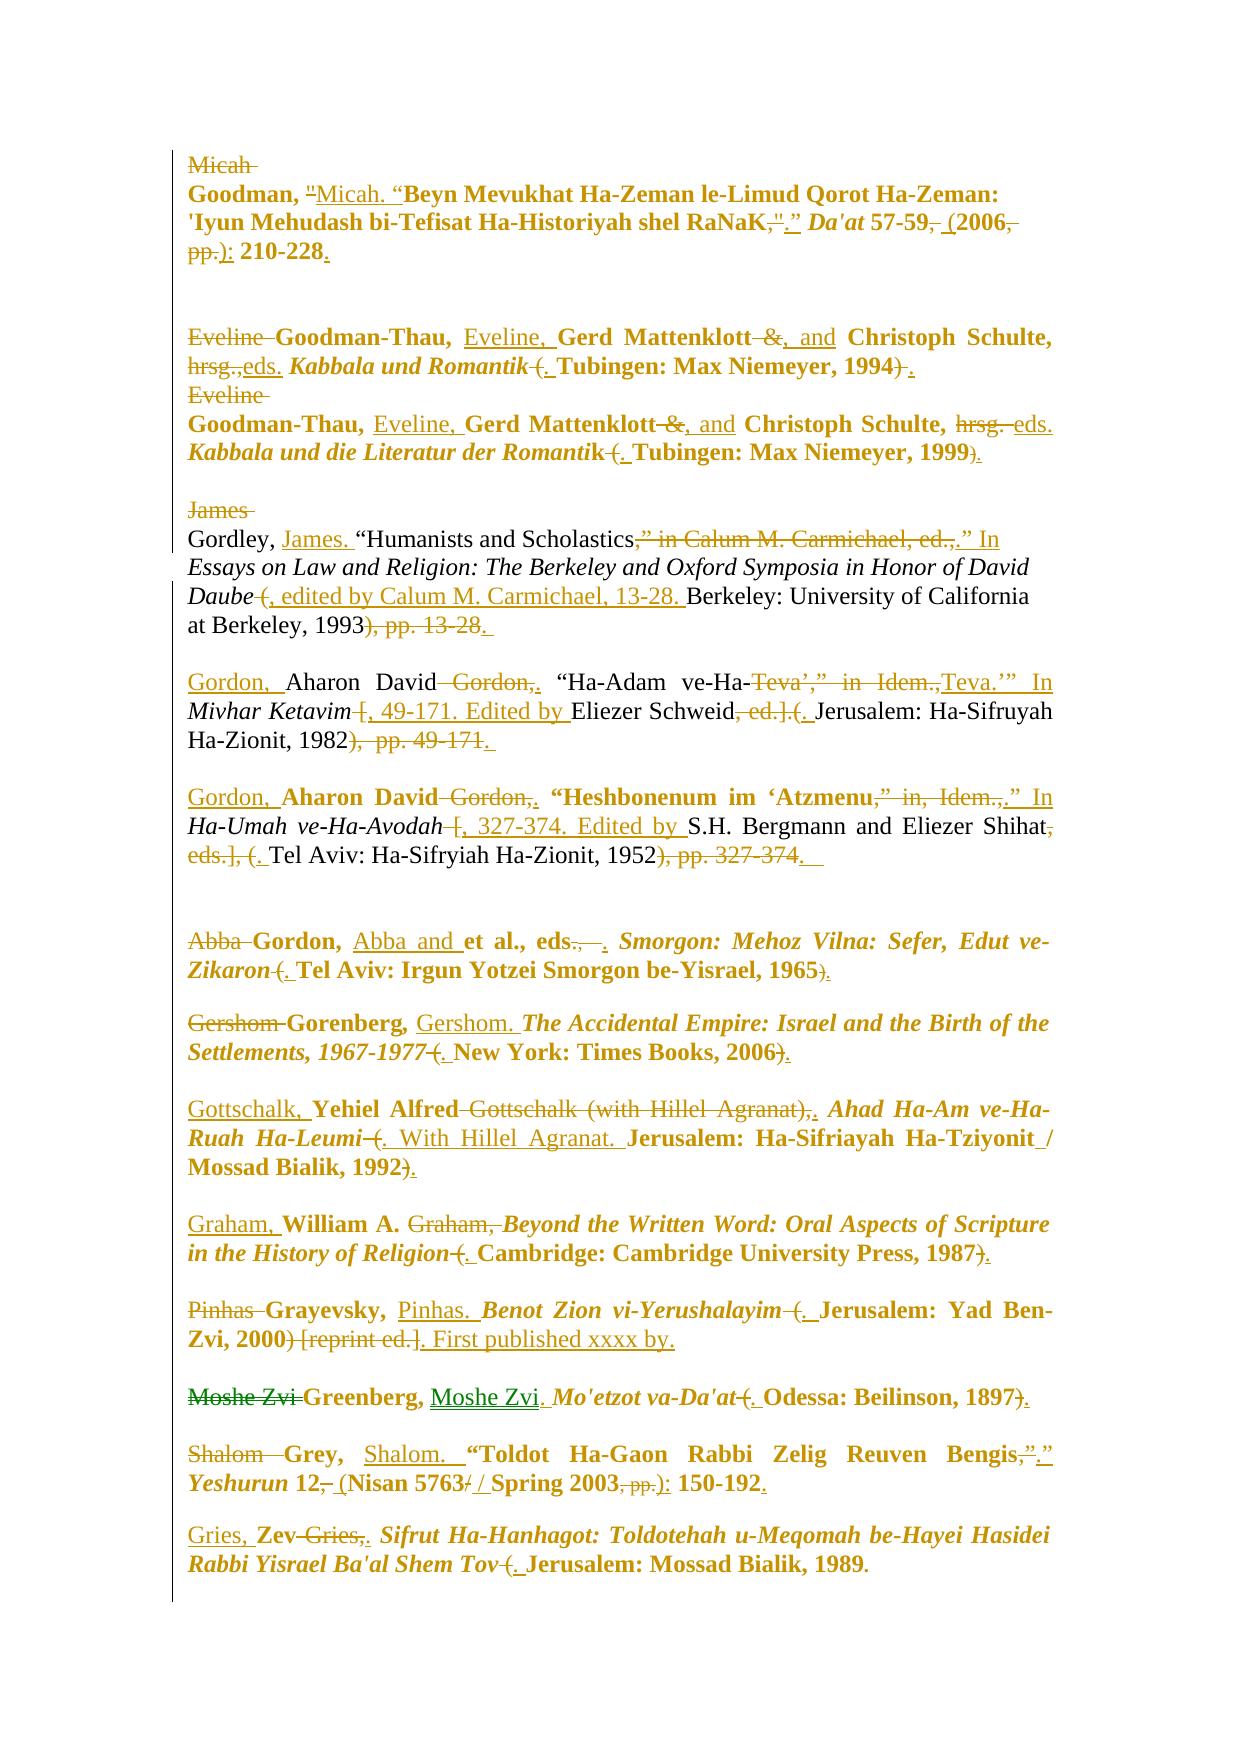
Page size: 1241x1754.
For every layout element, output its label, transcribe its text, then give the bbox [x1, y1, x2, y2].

text Gorenberg, The Accidental Empire: Israel and the Birth of the Settlements, 1967-1977New York: Times Books, 2006 [187, 1008, 1053, 1065]
text Greenberg, Mo'etzot va-Da'atOdessa: Beilinson, 1897 [187, 1382, 1053, 1410]
text Zev Sifrut Ha-Hanhagot: Toldotehah u-Meqomah be-Hayei Hasidei Rabbi Yisrael Ba'al Shem TovJerusalem: Mossad Bialik, 1989. [187, 1521, 1053, 1578]
text Aharon David “Heshbonenum im ‘Atzmenu Ha-Umah ve-Ha-AvodahS.H. Bergmann and Eliezer ShihatTel Aviv: Ha-Sifryiah Ha-Zionit, 1952 [187, 782, 1053, 869]
text William A. Beyond the Written Word: Oral Aspects of Scripture in the History of ReligionCambridge: Cambridge University Press, 1987 [187, 1209, 1053, 1267]
text Aharon David “Ha-Adam ve-Ha- Mivhar KetavimEliezer SchweidJerusalem: Ha-Sifruyah Ha-Zionit, 1982 [187, 667, 1053, 754]
text Goodman-Thau, Gerd Mattenklott Christoph Schulte, Kabbala und die Literatur der RomantikTubingen: Max Niemeyer, 1999 [187, 409, 1053, 466]
text Gordley, “Humanists and Scholastics Essays on Law and Religion: The Berkeley and Oxford Symposia in Honor of David DaubeBerkeley: University of California at Berkeley, 1993 [187, 524, 1053, 639]
text Grayevsky, Benot Zion vi-YerushalayimJerusalem: Yad Ben-Zvi, 2000 [187, 1295, 1053, 1353]
text Yehiel Alfred Ahad Ha-Am ve-Ha-Ruah Ha-LeumiJerusalem: Ha-Sifriayah Ha-Tziyonit/ Mossad Bialik, 1992 [187, 1094, 1053, 1180]
text Gordon, et al., eds Smorgon: Mehoz Vilna: Sefer, Edut ve-ZikaronTel Aviv: Irgun Yotzei Smorgon be-Yisrael, 1965 [187, 926, 1053, 984]
text Goodman-Thau, Gerd Mattenklott Christoph Schulte, Kabbala und RomantikTubingen: Max Niemeyer, 1994 [187, 322, 1053, 380]
text Goodman, Beyn Mevukhat Ha-Zeman le-Limud Qorot Ha-Zeman: 'Iyun Mehudash bi-Tefisat Ha-Historiyah shel RaNaK Da'at 57-592006 210-228 [187, 179, 1053, 265]
text Grey, “Toldot Ha-Gaon Rabbi Zelig Reuven Bengis Yeshurun 12Nisan 5763Spring 2003 150-192 [187, 1439, 1053, 1497]
